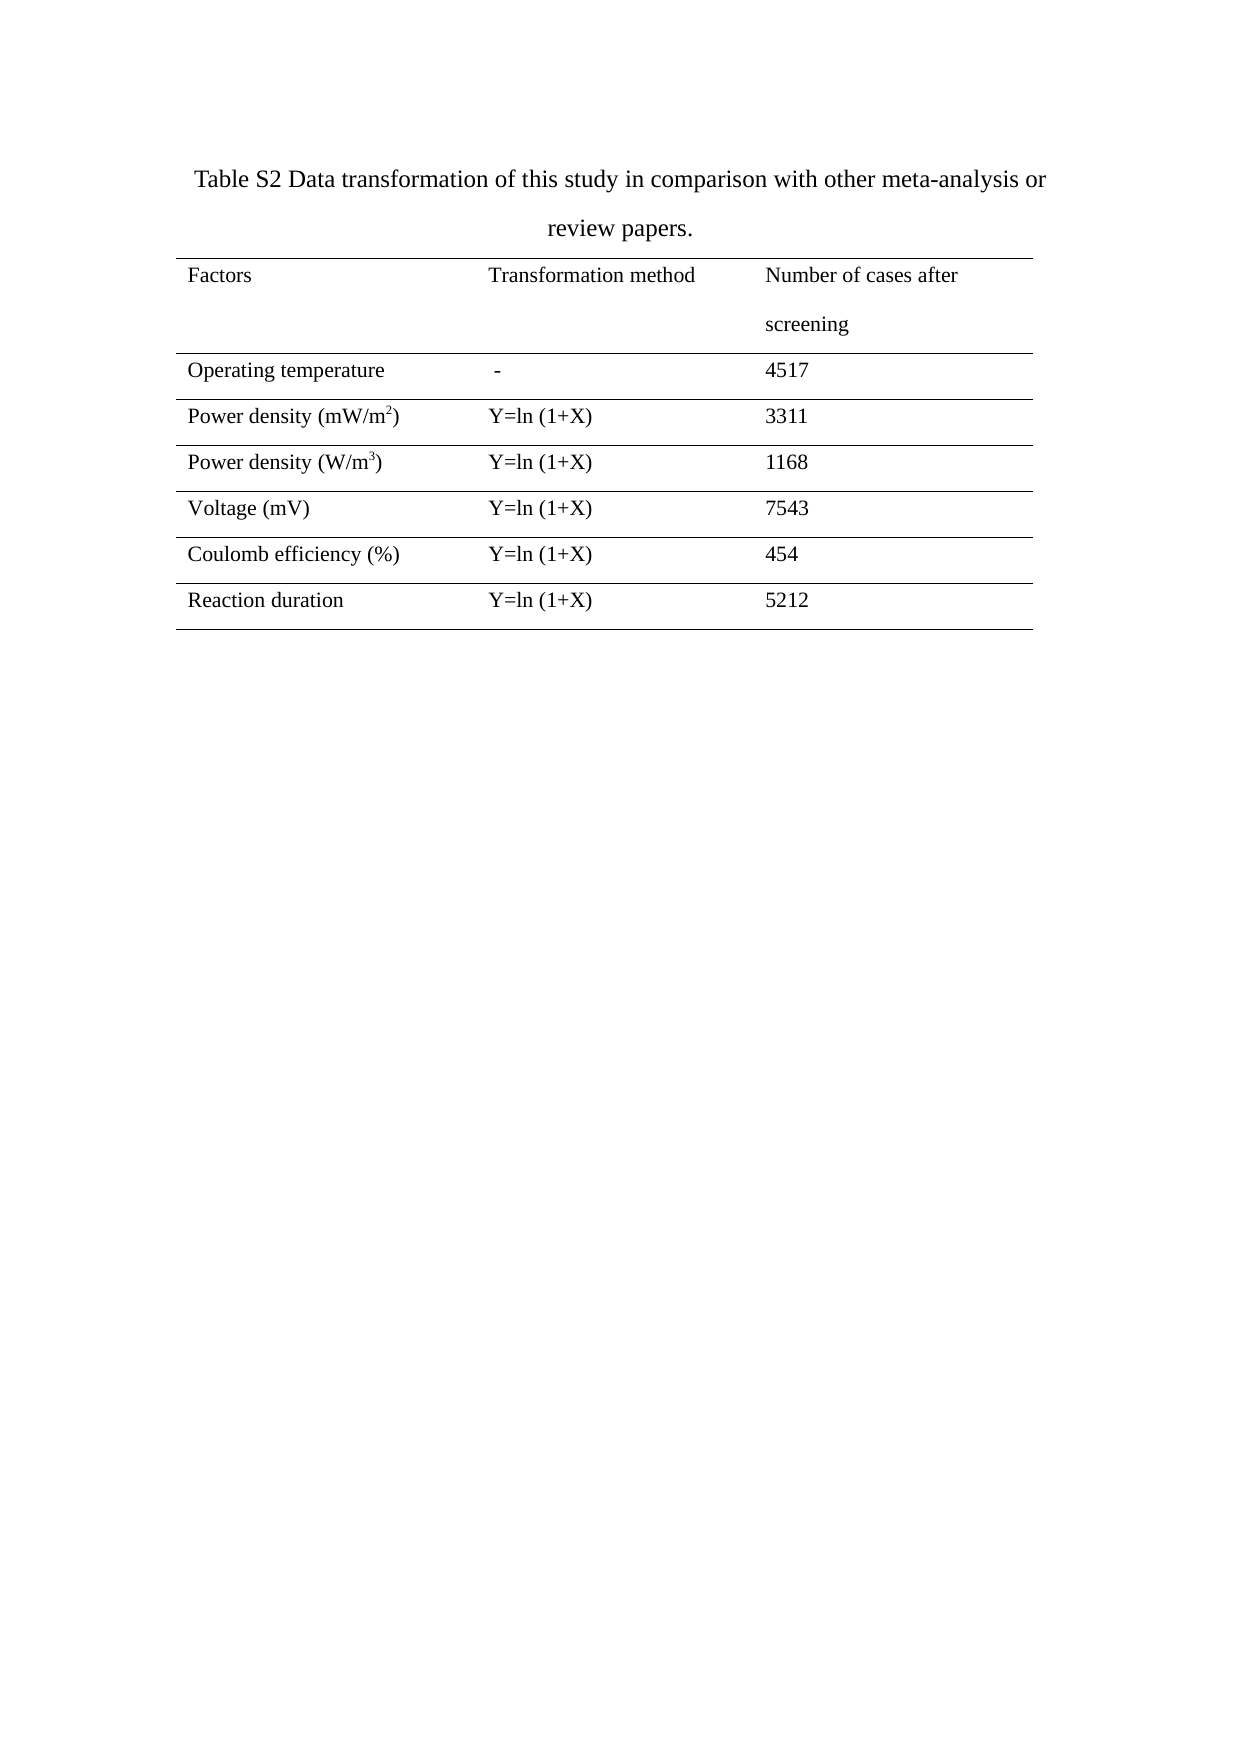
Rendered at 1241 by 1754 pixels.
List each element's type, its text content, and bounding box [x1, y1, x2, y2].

table_cell 1168 [754, 446, 1033, 491]
table_cell 4517 [754, 354, 1033, 398]
text Table S2 Data transformation of this study in comparison with other meta-analysis or review papers. [187, 162, 1053, 243]
table_cell Power density (W/m3) [176, 446, 477, 491]
table_cell Coulomb efficiency (%) [176, 538, 477, 583]
table_cell 7543 [754, 492, 1033, 537]
table_cell Operating temperature [176, 354, 477, 398]
table_cell Y=ln (1+X) [477, 538, 754, 583]
table_cell Voltage (mV) [176, 492, 477, 537]
table_cell - [477, 354, 754, 398]
table_cell 5212 [754, 584, 1033, 629]
table_cell Y=ln (1+X) [477, 584, 754, 629]
table_header Transformation method [477, 259, 754, 352]
table_cell Y=ln (1+X) [477, 492, 754, 537]
table_cell Power density (mW/m2) [176, 400, 477, 444]
table_cell Y=ln (1+X) [477, 400, 754, 444]
table_cell 454 [754, 538, 1033, 583]
table_cell Reaction duration [176, 584, 477, 629]
table_header Number of cases after screening [754, 259, 1033, 352]
table_cell 3311 [754, 400, 1033, 444]
table_header Factors [176, 259, 477, 352]
table_cell Y=ln (1+X) [477, 446, 754, 491]
